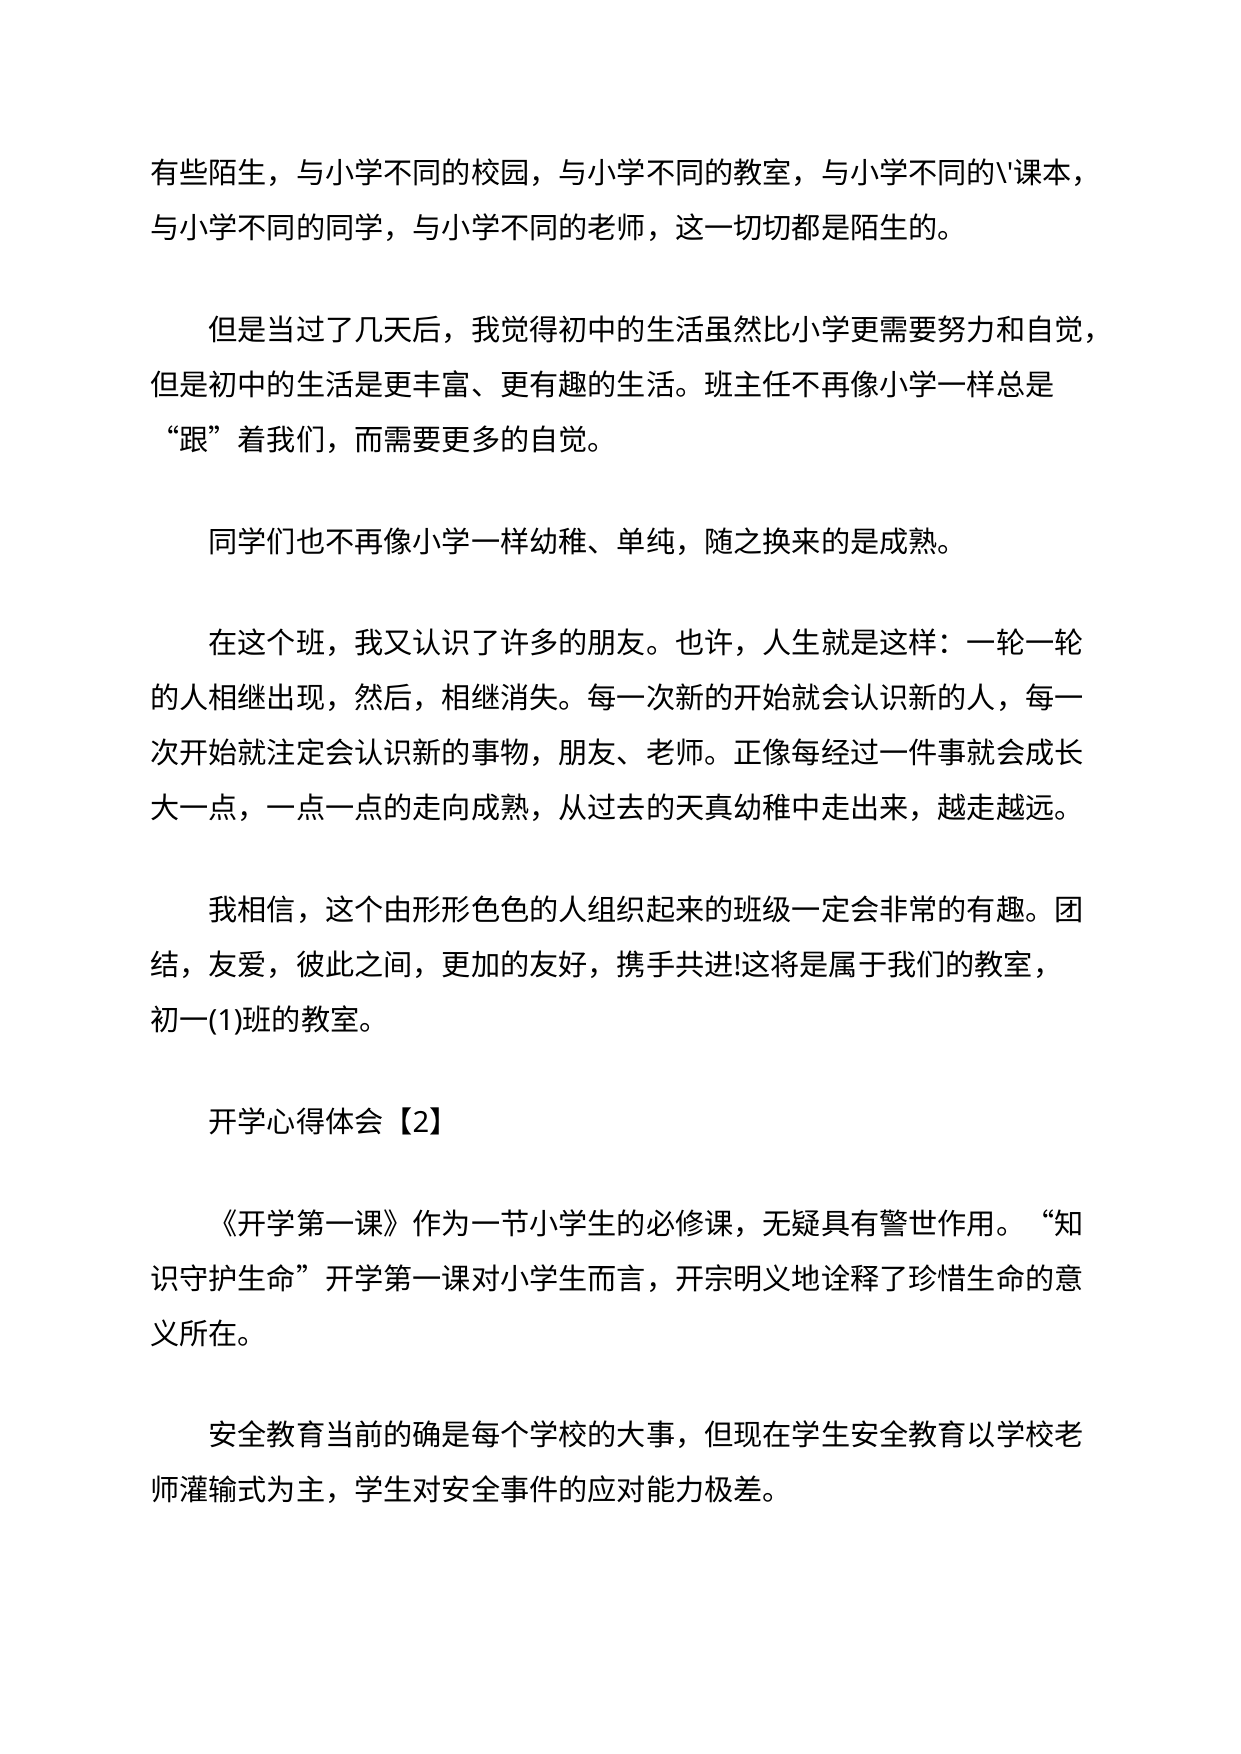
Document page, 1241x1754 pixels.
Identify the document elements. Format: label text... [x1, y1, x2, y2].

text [150, 150, 1090, 247]
text 安全教育当前的确是每个学校的大事，但现在学生安全教育以学校老师灌输式为主，学生对安全事件的应对能力极差。 [150, 1412, 1090, 1509]
text 开学心得体会【2】 [150, 1098, 1090, 1141]
text 我相信，这个由形形色色的人组织起来的班级一定会非常的有趣。团结，友爱，彼此之间，更加的友好，携手共进!这将是属于我们的教室，初一(1)班的教室。 [150, 887, 1090, 1039]
text 但是当过了几天后，我觉得初中的生活虽然比小学更需要努力和自觉，但是初中的生活是更丰富、更有趣的生活。班主任不再像小学一样总是“跟”着我们，而需要更多的自觉。 [150, 307, 1090, 459]
text 在这个班，我又认识了许多的朋友。也许，人生就是这样：一轮一轮的人相继出现，然后，相继消失。每一次新的开始就会认识新的人，每一次开始就注定会认识新的事物，朋友、老师。正像每经过一件事就会成长大一点，一点一点的走向成熟，从过去的天真幼稚中走出来，越走越远。 [150, 620, 1090, 827]
text 《开学第一课》作为一节小学生的必修课，无疑具有警世作用。“知识守护生命”开学第一课对小学生而言，开宗明义地诠释了珍惜生命的意义所在。 [150, 1200, 1090, 1352]
text 同学们也不再像小学一样幼稚、单纯，随之换来的是成熟。 [150, 518, 1090, 561]
